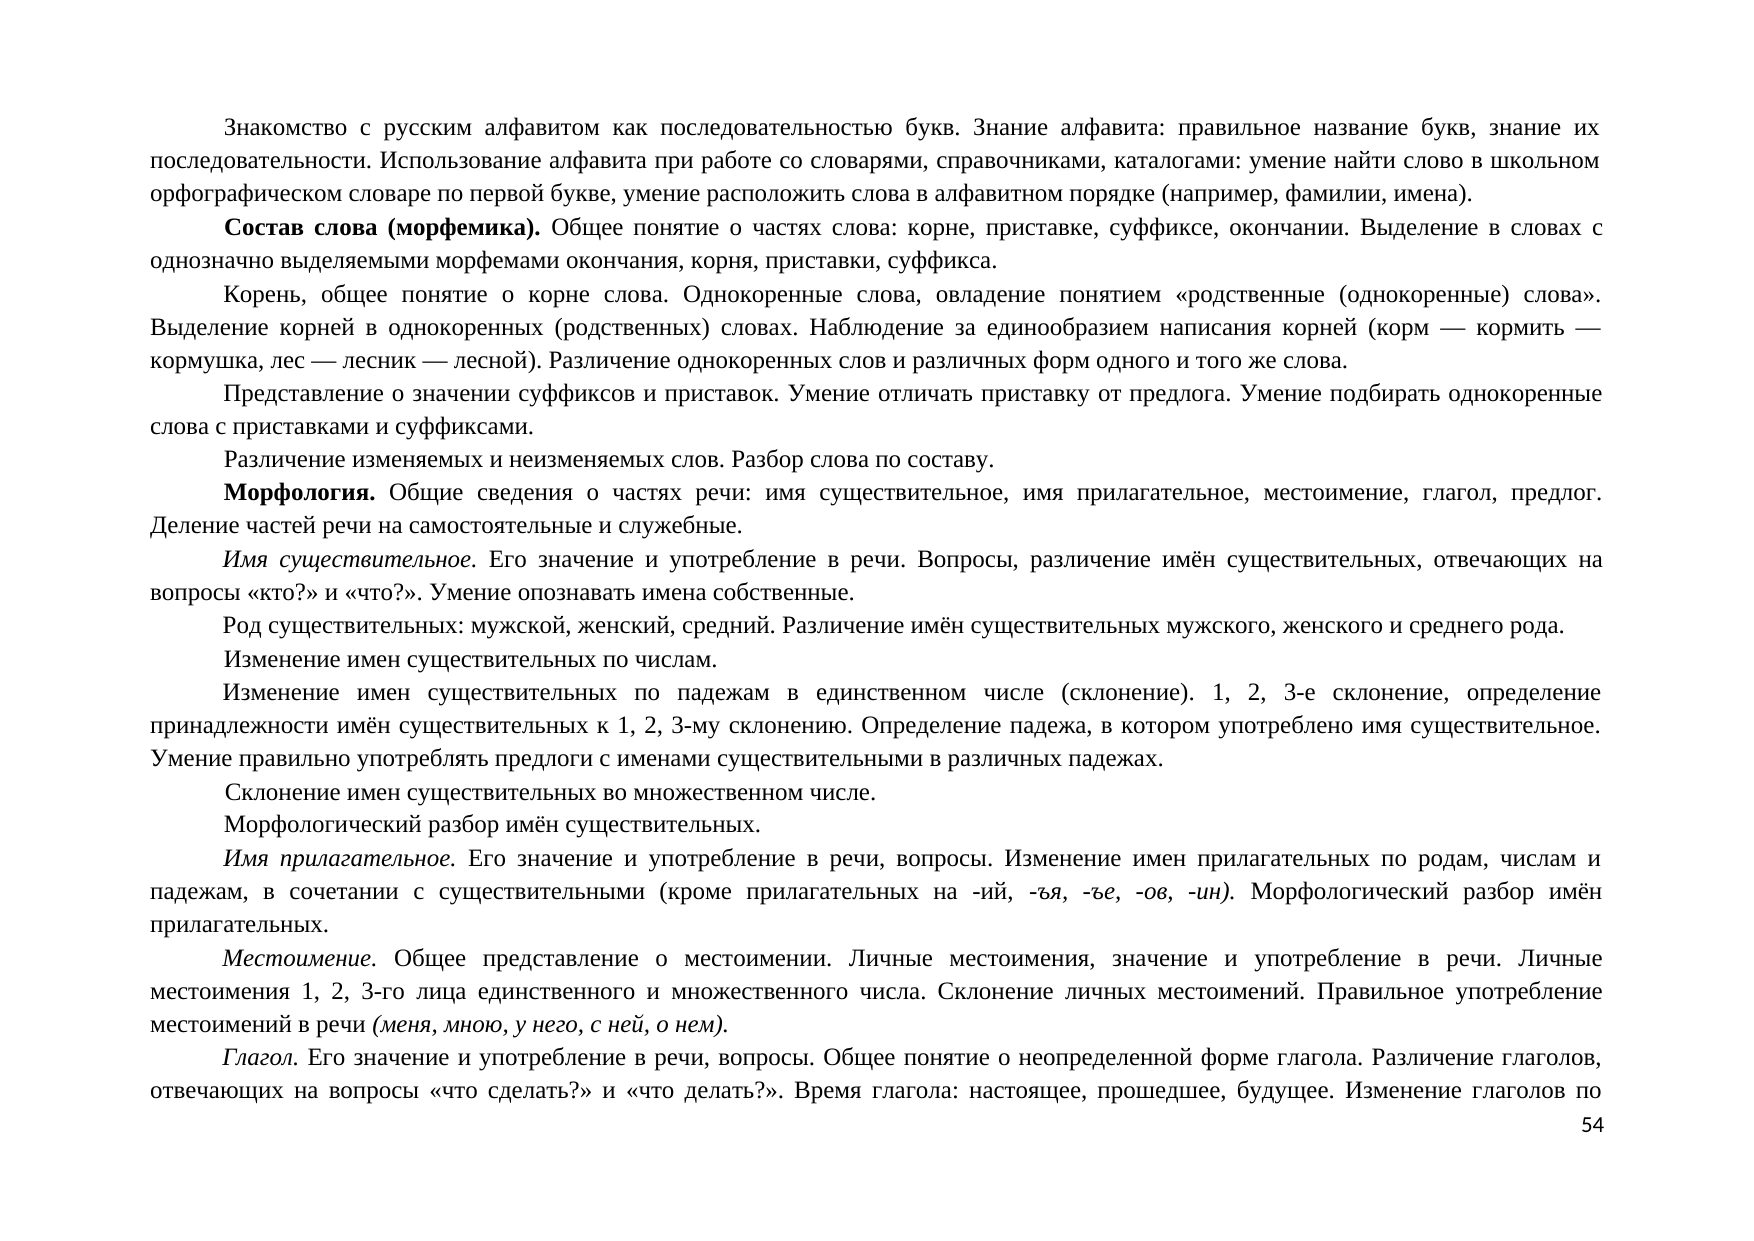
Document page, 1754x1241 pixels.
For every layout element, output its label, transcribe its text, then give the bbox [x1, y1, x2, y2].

text Изменение имен существительных по числам. [223, 644, 1604, 673]
text Знакомство с русским алфавитом как последовательностью букв. Знание алфавита: правильное название букв, знание их последовательности. Использование алфавита при работе со словарями, справочниками, каталогами: умение найти слово в школьном орфографическом словаре по первой букве, умение расположить слова в алфавитном порядке (например, фамилии, имена). [150, 112, 1602, 207]
text Имя прилагательное. Его значение и употребление в речи, вопросы. Изменение имен прилагательных по родам, числам и падежам, в сочетании с существительными (кроме прилагательных на -ий, -ъя, -ъе, -ов, -ин). Морфологический разбор имён прилагательных. [150, 843, 1602, 938]
text Состав слова (морфемика). Общее понятие о частях слова: корне, приставке, суффиксе, окончании. Выделение в словах с однозначно выделяемыми морфемами окончания, корня, приставки, суффикса. [150, 212, 1604, 274]
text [150, 1042, 1604, 1104]
text Род существительных: мужской, женский, средний. Различение имён существительных мужского, женского и среднего рода. [150, 610, 1604, 639]
text Различение изменяемых и неизменяемых слов. Разбор слова по составу. [223, 444, 1604, 472]
text Склонение имен существительных во множественном числе. [224, 777, 1604, 805]
text Корень, общее понятие о корне слова. Однокоренные слова, овладение понятием «родственные (однокоренные) слова». Выделение корней в однокоренных (родственных) словах. Наблюдение за единообразием написания корней (корм — кормить — кормушка, лес — лесник — лесной). Различение однокоренных слов и различных форм одного и того же слова. [150, 279, 1602, 373]
text Изменение имен существительных по падежам в единственном числе (склонение). 1, 2, 3-е склонение, определение принадлежности имён существительных к 1, 2, 3-му склонению. Определение падежа, в котором употреблено имя существительное. Умение правильно употреблять предлоги с именами существительными в различных падежах. [150, 677, 1603, 772]
text Представление о значении суффиксов и приставок. Умение отличать приставку от предлога. Умение подбирать однокоренные слова с приставками и суффиксами. [150, 378, 1604, 439]
text Морфологический разбор имён существительных. [223, 809, 1604, 838]
text Морфология. Общие сведения о частях речи: имя существительное, имя прилагательное, местоимение, глагол, предлог. Деление частей речи на самостоятельные и служебные. [150, 477, 1604, 539]
text Имя существительное. Его значение и употребление в речи. Вопросы, различение имён существительных, отвечающих на вопросы «кто?» и «что?». Умение опознавать имена собственные. [150, 544, 1604, 606]
text Местоимение. Общее представление о местоимении. Личные местоимения, значение и употребление в речи. Личные местоимения 1, 2, 3-го лица единственного и множественного числа. Склонение личных местоимений. Правильное употребление местоимений в речи (меня, мною, у него, с ней, о нем). [150, 943, 1604, 1037]
